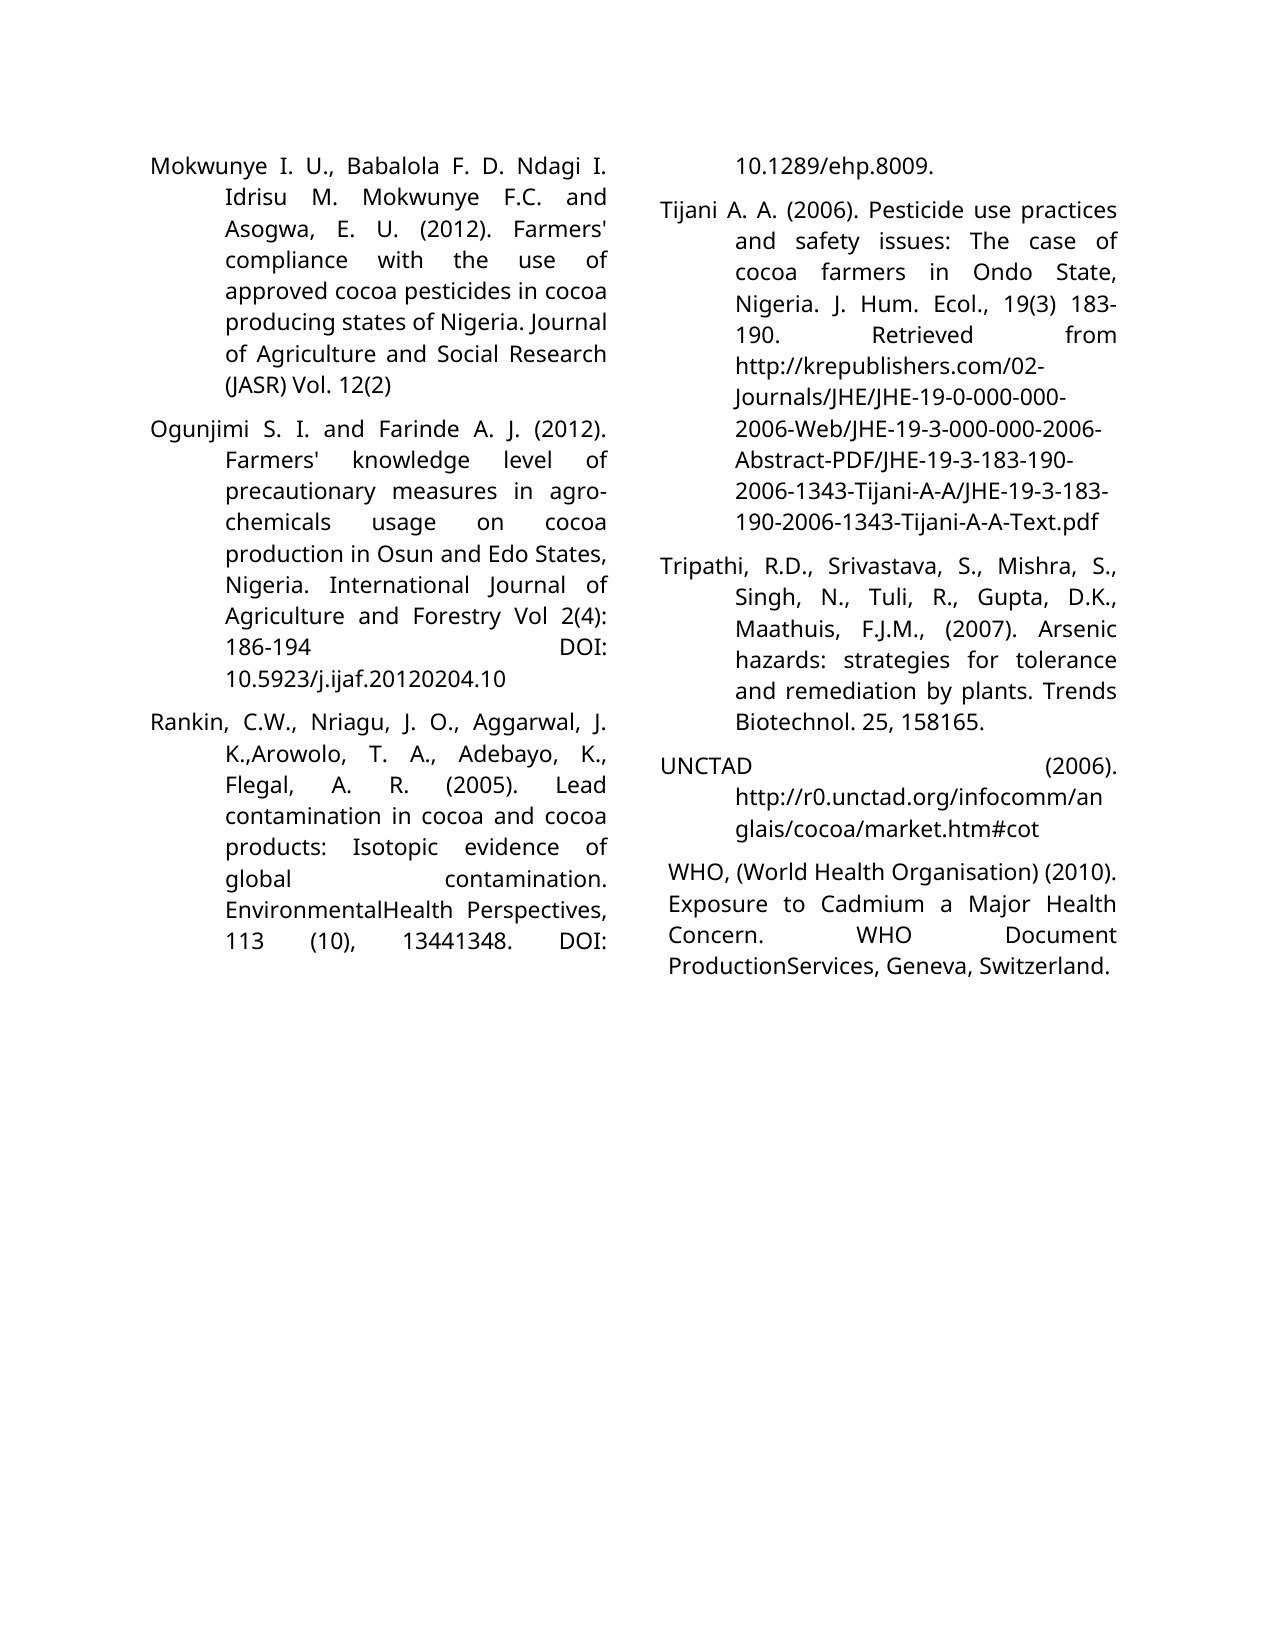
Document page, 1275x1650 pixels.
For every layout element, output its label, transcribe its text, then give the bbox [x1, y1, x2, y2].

text Tijani A. A. (2006). Pesticide use practices and safety issues: The case of cocoa farmers in Ondo State, Nigeria. J. Hum. Ecol., 19(3) 183-190. Retrieved from http://krepublishers.com/02-Journals/JHE/JHE-19-0-000-000-2006-Web/JHE-19-3-000-000-2006-Abstract-PDF/JHE-19-3-183-190-2006-1343-Tijani-A-A/JHE-19-3-183-190-2006-1343-Tijani-A-A-Text.pdf [660, 194, 1117, 537]
text Rankin, C.W., Nriagu, J. O., Aggarwal, J. K.,Arowolo, T. A., Adebayo, K., Flegal, A. R. (2005). Lead contamination in cocoa and cocoa products: Isotopic evidence of global contamination. EnvironmentalHealth Perspectives, 113 (10), 13441348. DOI: 10.1289/ehp.8009. [150, 706, 607, 956]
text WHO, (World Health Organisation) (2010). Exposure to Cadmium a Major Health Concern. WHO Document ProductionServices, Geneva, Switzerland. [668, 856, 1117, 981]
text Tripathi, R.D., Srivastava, S., Mishra, S., Singh, N., Tuli, R., Gupta, D.K., Maathuis, F.J.M., (2007). Arsenic hazards: strategies for tolerance and remediation by plants. Trends Biotechnol. 25, 158165. [660, 550, 1117, 737]
text Mokwunye I. U., Babalola F. D. Ndagi I. Idrisu M. Mokwunye F.C. and Asogwa, E. U. (2012). Farmers' compliance with the use of approved cocoa pesticides in cocoa producing states of Nigeria. Journal of Agriculture and Social Research (JASR) Vol. 12(2) [150, 150, 607, 400]
text Ogunjimi S. I. and Farinde A. J. (2012). Farmers' knowledge level of precautionary measures in agro-chemicals usage on cocoa production in Osun and Edo States, Nigeria. International Journal of Agriculture and Forestry Vol 2(4): 186-194 DOI: 10.5923/j.ijaf.20120204.10 [150, 412, 607, 694]
text UNCTAD (2006). http://r0.unctad.org/infocomm/anglais/cocoa/market.htm#cot [660, 750, 1117, 844]
